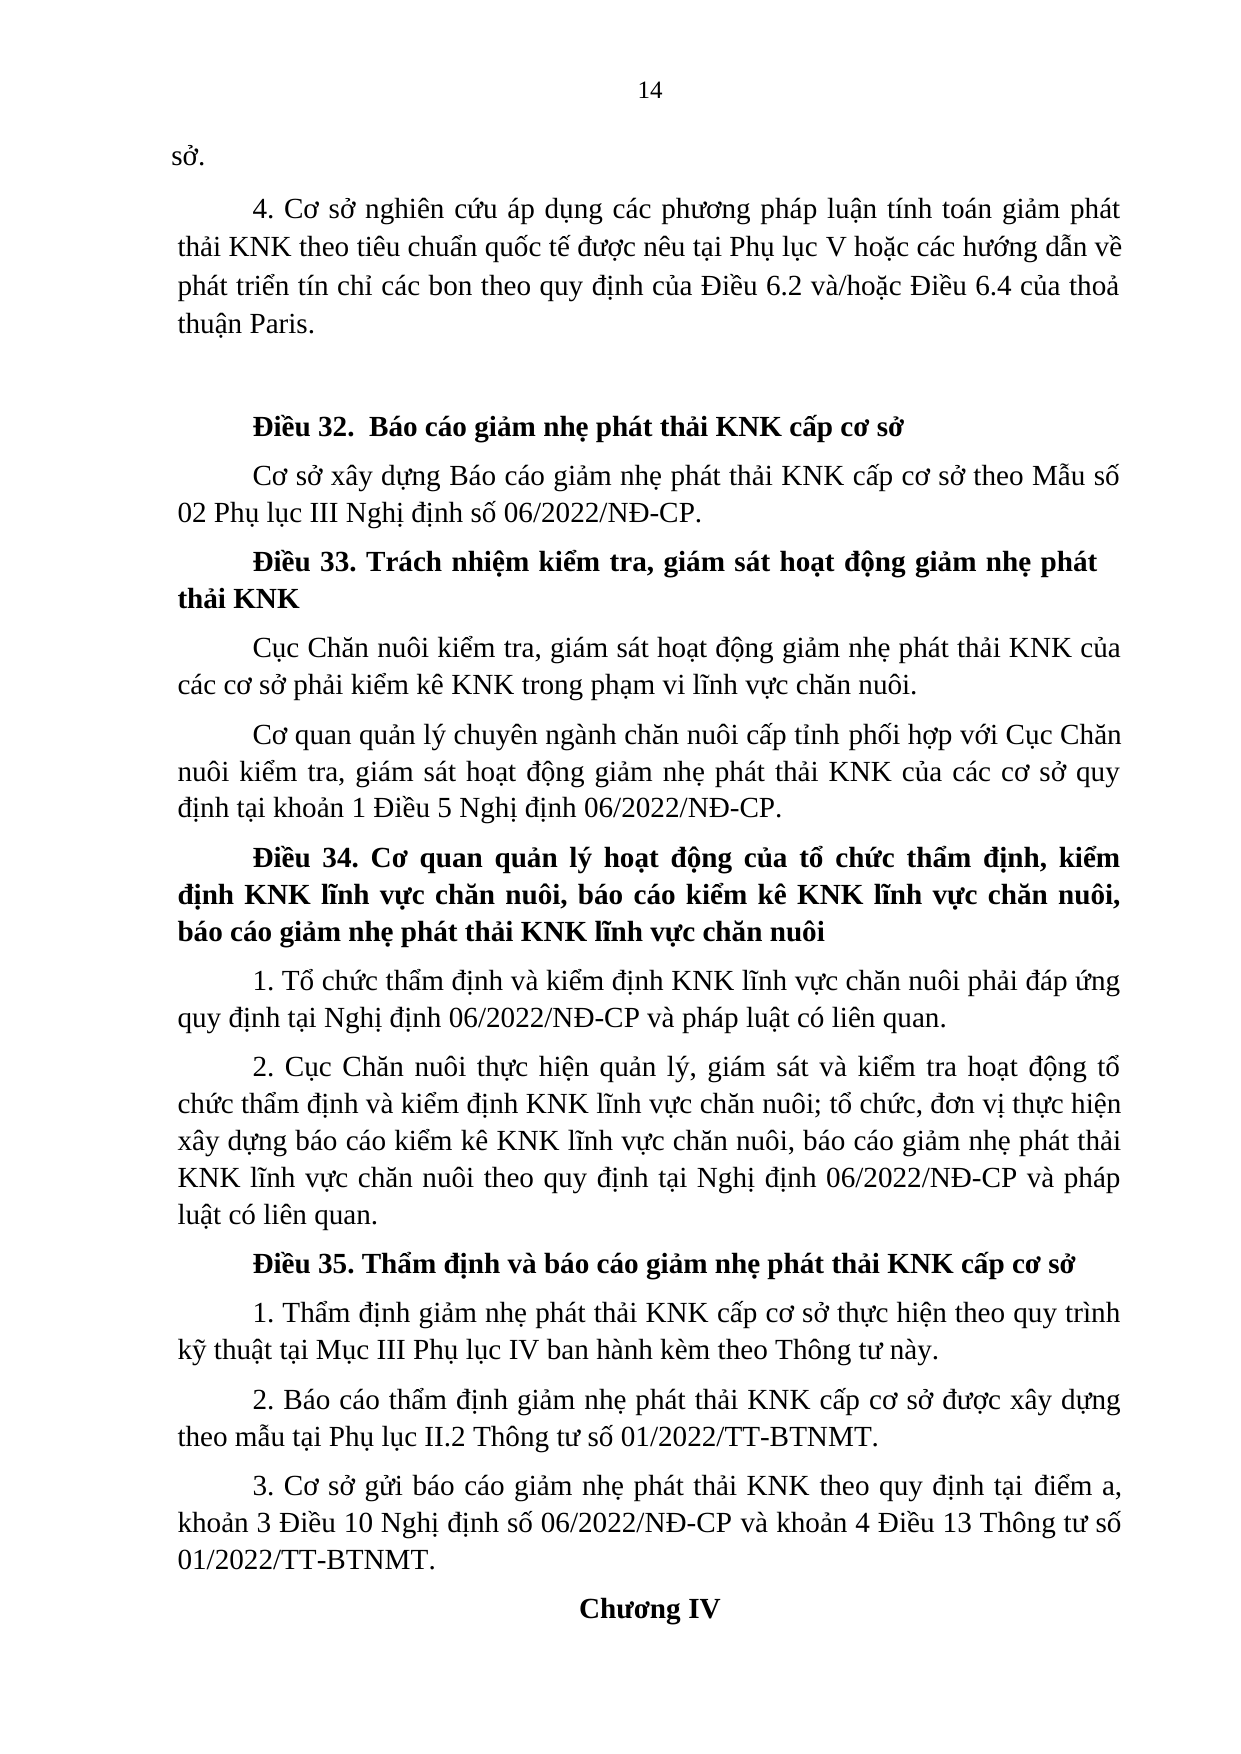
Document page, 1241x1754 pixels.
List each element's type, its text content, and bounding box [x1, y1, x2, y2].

text 3. Cơ sở gửi báo cáo giảm nhẹ phát thải KNK theo quy định tại điểm a, khoản 3 Điều 10 Nghị định số 06/2022/NĐ-CP và khoản 4 Điều 13 Thông tư số 01/2022/TT-BTNMT. [177, 1468, 1122, 1575]
text Điều 32. Báo cáo giảm nhẹ phát thải KNK cấp cơ sở [177, 409, 1122, 442]
text 4. Cơ sở nghiên cứu áp dụng các phương pháp luận tính toán giảm phát thải KNK theo tiêu chuẩn quốc tế được nêu tại Phụ lục V hoặc các hướng dẫn về phát triển tín chỉ các bon theo quy định của Điều 6.2 và/hoặc Điều 6.4 của thoả thuận Paris. [177, 191, 1122, 340]
text Chương IV [177, 1591, 1122, 1625]
text 2. Cục Chăn nuôi thực hiện quản lý, giám sát và kiểm tra hoạt động tổ chức thẩm định và kiểm định KNK lĩnh vực chăn nuôi; tổ chức, đơn vị thực hiện xây dựng báo cáo kiểm kê KNK lĩnh vực chăn nuôi, báo cáo giảm nhẹ phát thải KNK lĩnh vực chăn nuôi theo quy định tại Nghị định 06/2022/NĐ-CP và pháp luật có liên quan. [177, 1049, 1122, 1230]
text Cục Chăn nuôi kiểm tra, giám sát hoạt động giảm nhẹ phát thải KNK của các cơ sở phải kiểm kê KNK trong phạm vi lĩnh vực chăn nuôi. [177, 631, 1122, 701]
text 1. Thẩm định giảm nhẹ phát thải KNK cấp cơ sở thực hiện theo quy trình kỹ thuật tại Mục III Phụ lục IV ban hành kèm theo Thông tư này. [177, 1296, 1122, 1366]
text 1. Tổ chức thẩm định và kiểm định KNK lĩnh vực chăn nuôi phải đáp ứng quy định tại Nghị định 06/2022/NĐ-CP và pháp luật có liên quan. [177, 963, 1122, 1033]
text Điều 34. Cơ quan quản lý hoạt động của tổ chức thẩm định, kiểm định KNK lĩnh vực chăn nuôi, báo cáo kiểm kê KNK lĩnh vực chăn nuôi, báo cáo giảm nhẹ phát thải KNK lĩnh vực chăn nuôi [177, 840, 1122, 947]
text Cơ sở xây dựng Báo cáo giảm nhẹ phát thải KNK cấp cơ sở theo Mẫu số 02 Phụ lục III Nghị định số 06/2022/NĐ-CP. [177, 458, 1122, 528]
text Điều 33. Trách nhiệm kiểm tra, giám sát hoạt động giảm nhẹ phát thải KNK [177, 544, 1098, 615]
text 2. Báo cáo thẩm định giảm nhẹ phát thải KNK cấp cơ sở được xây dựng theo mẫu tại Phụ lục II.2 Thông tư số 01/2022/TT-BTNMT. [177, 1382, 1122, 1452]
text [171, 138, 1128, 171]
text Cơ quan quản lý chuyên ngành chăn nuôi cấp tỉnh phối hợp với Cục Chăn nuôi kiểm tra, giám sát hoạt động giảm nhẹ phát thải KNK của các cơ sở quy định tại khoản 1 Điều 5 Nghị định 06/2022/NĐ-CP. [177, 717, 1122, 824]
text Điều 35. Thẩm định và báo cáo giảm nhẹ phát thải KNK cấp cơ sở [177, 1246, 1122, 1280]
